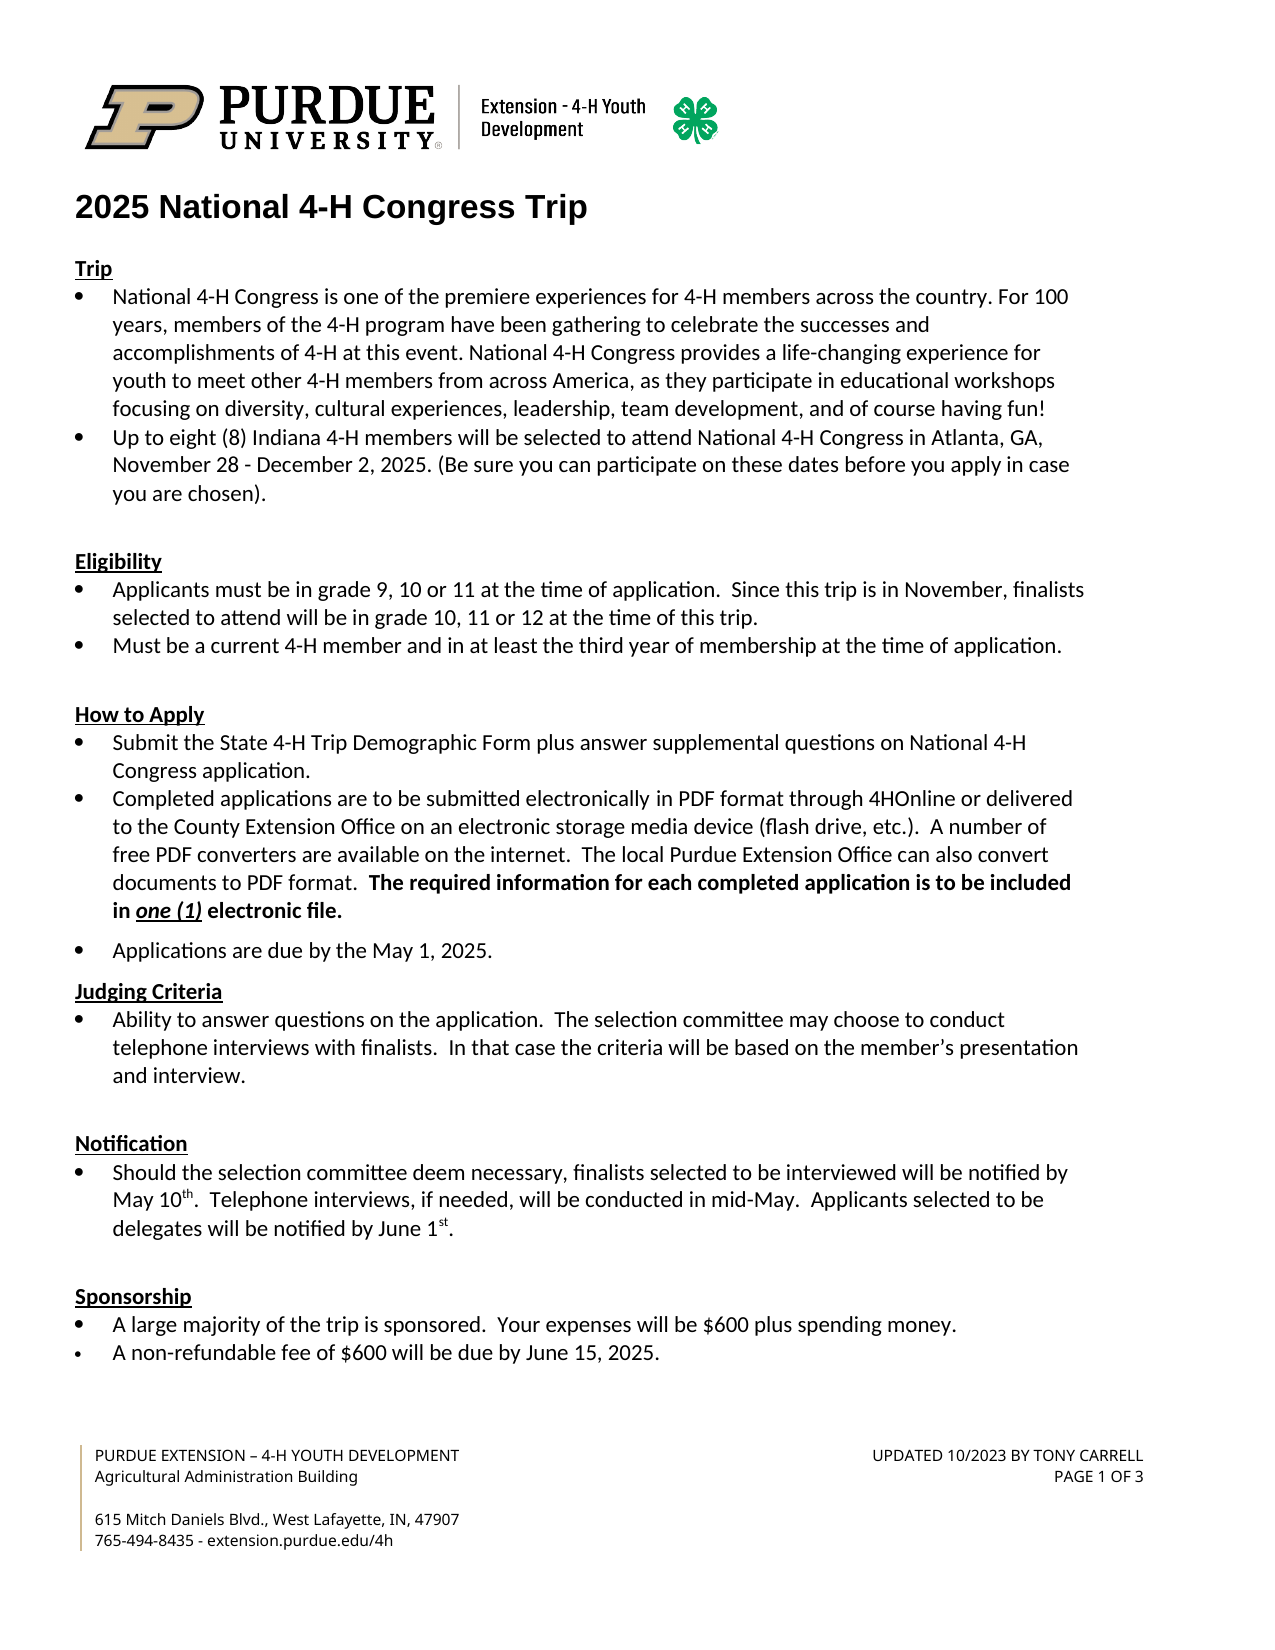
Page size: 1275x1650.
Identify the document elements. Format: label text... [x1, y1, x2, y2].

text Trip [75, 254, 1087, 282]
text Sponsorship [75, 1282, 1087, 1310]
text Eligibility [75, 547, 1087, 575]
text Judging Criteria [75, 977, 1087, 1005]
list Submit the State 4-H Trip Demographic Form plus answer supplemental questions on National 4-H Congress application. [75, 728, 1087, 784]
text How to Apply [75, 700, 1087, 728]
list Applicants must be in grade 9, 10 or 11 at the time of application. Since this trip is in November, finalists selected to attend will be in grade 10, 11 or 12 at the time of this trip. [75, 575, 1087, 631]
list Should the selection committee deem necessary, finalists selected to be interviewed will be notified by May 10th. Telephone interviews, if needed, will be conducted in mid-May. Applicants selected to be delegates will be notified by June 1st. [75, 1158, 1087, 1242]
list Must be a current 4-H member and in at least the third year of membership at the time of application. [75, 631, 1087, 659]
list A non-refundable fee of $600 will be due by June 15, 2025. [75, 1338, 1087, 1366]
list Applications are due by the May 1, 2025. [75, 936, 1087, 964]
picture [75, 75, 755, 161]
text Notification [75, 1129, 1087, 1158]
list A large majority of the trip is sponsored. Your expenses will be $600 plus spending money. [75, 1310, 1087, 1338]
text 2025 National 4-H Congress Trip [75, 187, 1200, 226]
list National 4-H Congress is one of the premiere experiences for 4-H members across the country. For 100 years, members of the 4-H program have been gathering to celebrate the successes and accomplishments of 4-H at this event. National 4-H Congress provides a life-changing experience for youth to meet other 4-H members from across America, as they participate in educational workshops focusing on diversity, cultural experiences, leadership, team development, and of course having fun! [75, 282, 1087, 423]
list Completed applications are to be submitted electronically in PDF format through 4HOnline or delivered to the County Extension Office on an electronic storage media device (flash drive, etc.). A number of free PDF converters are available on the internet. The local Purdue Extension Office can also convert documents to PDF format. The required information for each completed application is to be included in one (1) electronic file. [75, 784, 1087, 924]
list Ability to answer questions on the application. The selection committee may choose to conduct telephone interviews with finalists. In that case the criteria will be based on the member’s presentation and interview. [75, 1005, 1087, 1089]
list Up to eight (8) Indiana 4-H members will be selected to attend National 4-H Congress in Atlanta, GA, November 28 - December 2, 2025. (Be sure you can participate on these dates before you apply in case you are chosen). [75, 423, 1087, 507]
